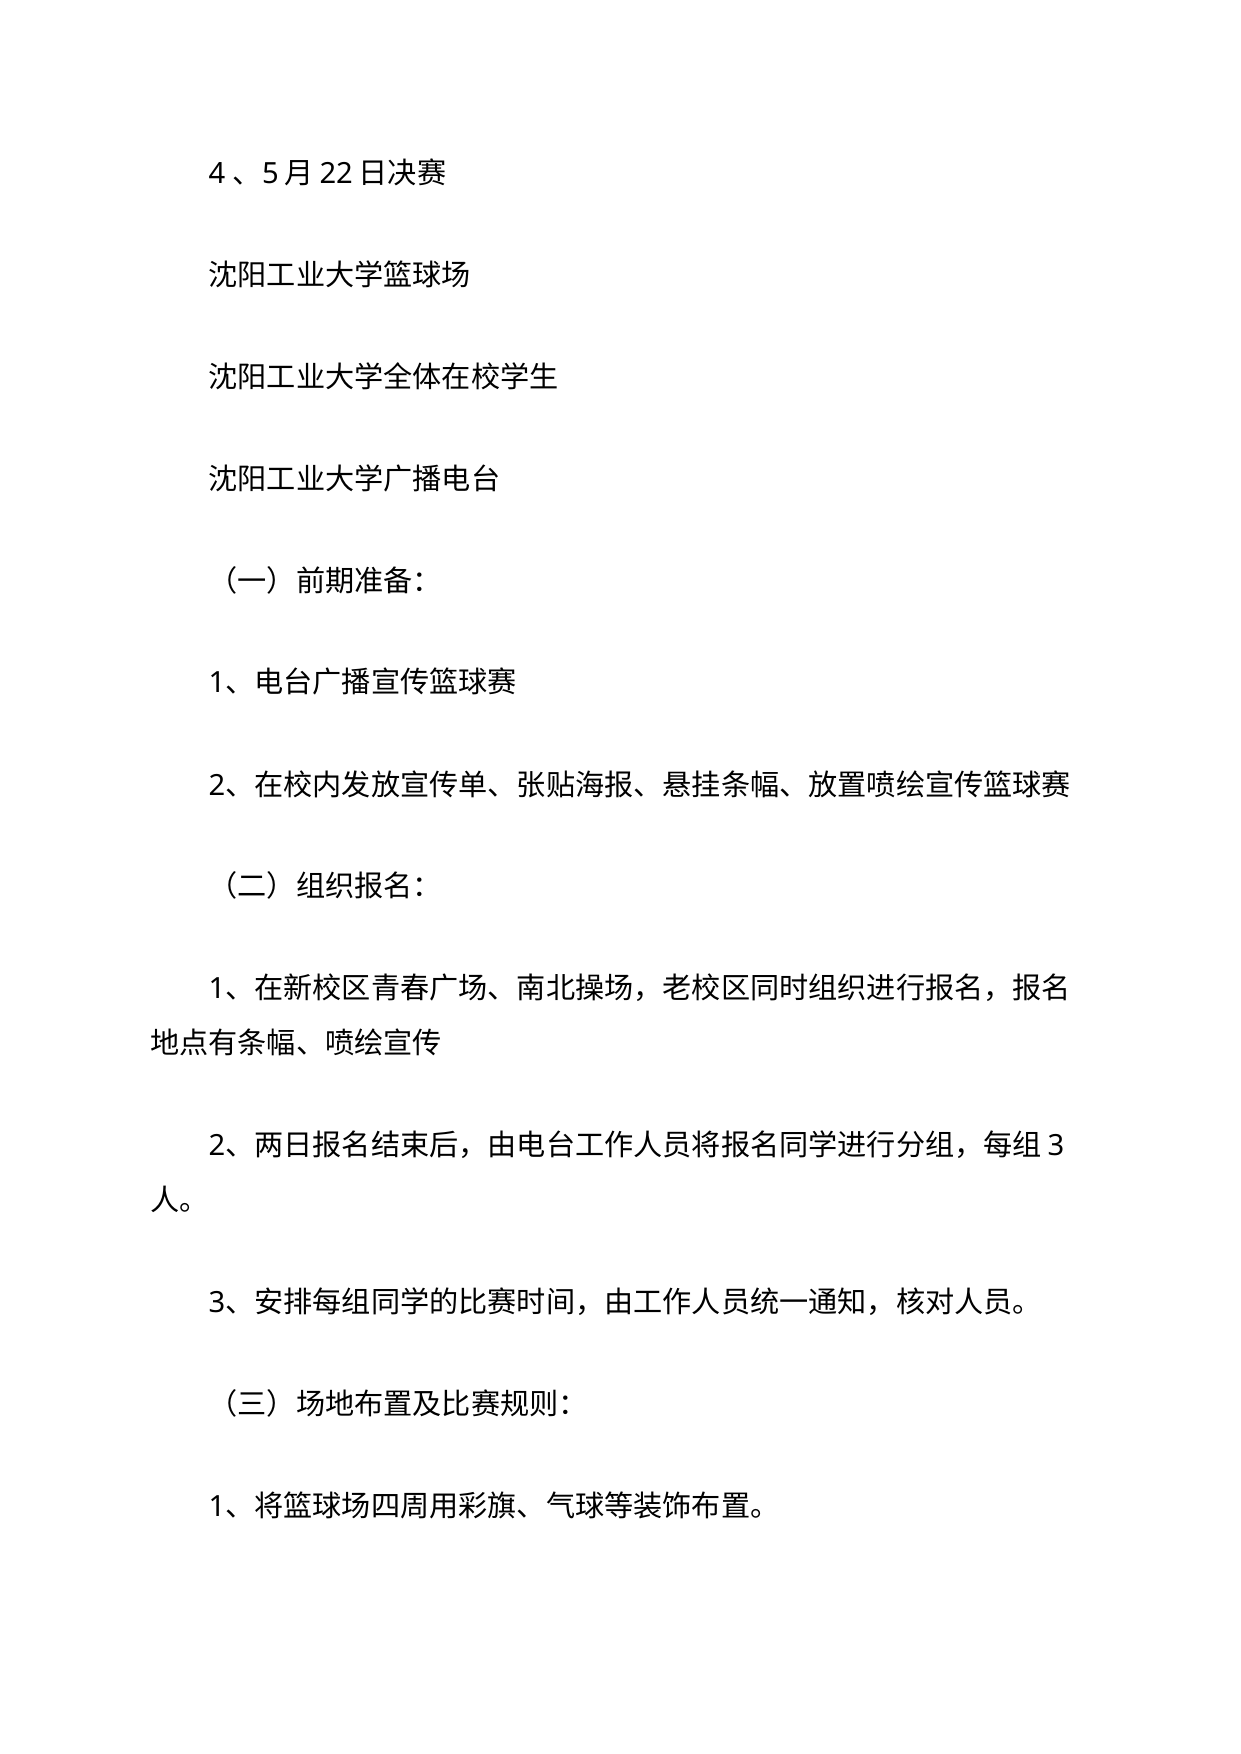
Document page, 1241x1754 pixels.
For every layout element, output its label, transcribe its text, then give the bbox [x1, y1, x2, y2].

text （一）前期准备： [150, 557, 1090, 599]
text 1、将篮球场四周用彩旗、气球等装饰布置。 [150, 1482, 1090, 1524]
text 沈阳工业大学广播电台 [150, 456, 1090, 498]
text 沈阳工业大学全体在校学生 [150, 354, 1090, 396]
text 3、安排每组同学的比赛时间，由工作人员统一通知，核对人员。 [150, 1278, 1090, 1321]
text 2、在校内发放宣传单、张贴海报、悬挂条幅、放置喷绘宣传篮球赛 [150, 761, 1090, 803]
text （二）组织报名： [150, 863, 1090, 905]
text 2、两日报名结束后，由电台工作人员将报名同学进行分组，每组3人。 [150, 1122, 1090, 1219]
text 沈阳工业大学篮球场 [150, 252, 1090, 294]
text 4 、5月22日决赛 [150, 150, 1090, 192]
text 1、电台广播宣传篮球赛 [150, 659, 1090, 701]
text （三）场地布置及比赛规则： [150, 1380, 1090, 1423]
text 1、在新校区青春广场、南北操场，老校区同时组织进行报名，报名地点有条幅、喷绘宣传 [150, 965, 1090, 1062]
